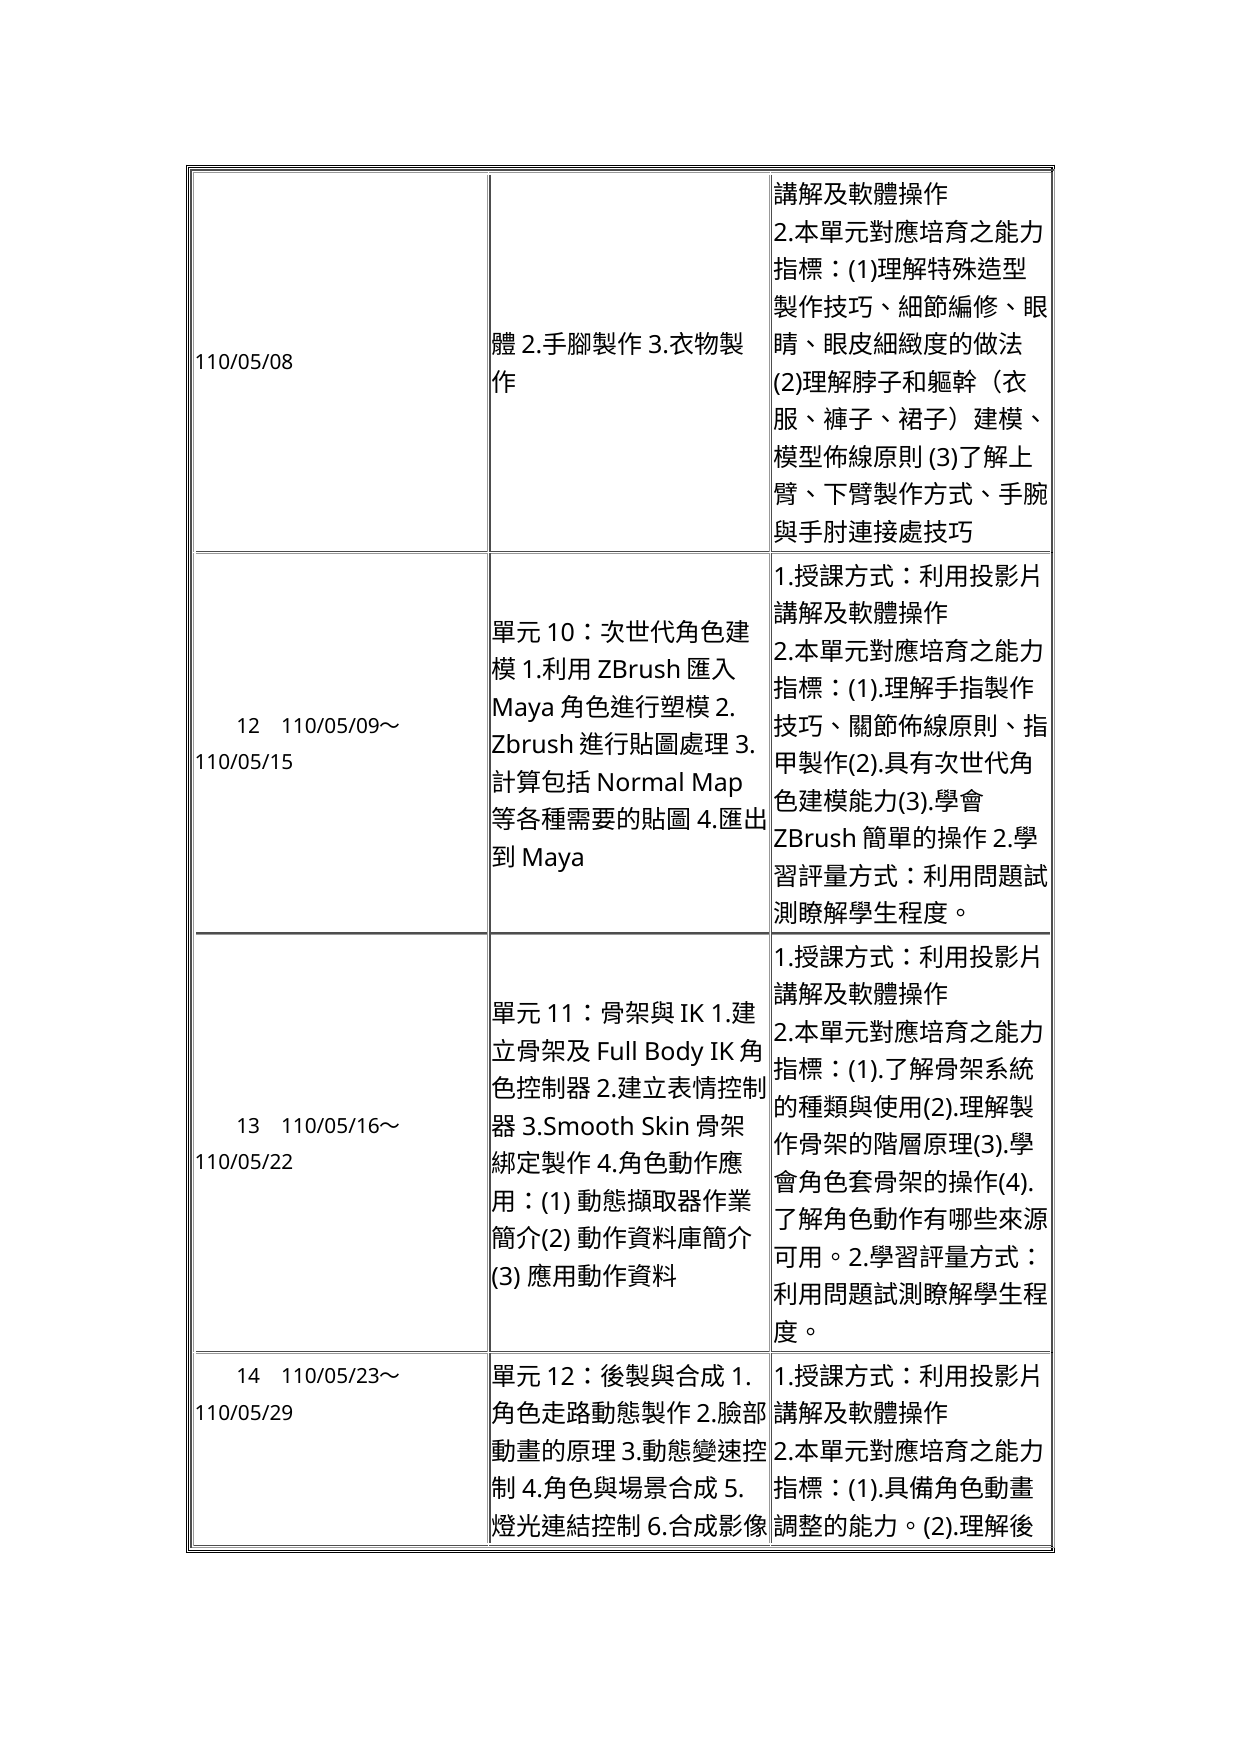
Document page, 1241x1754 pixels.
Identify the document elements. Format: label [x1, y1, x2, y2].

table_cell [192, 171, 1051, 1547]
